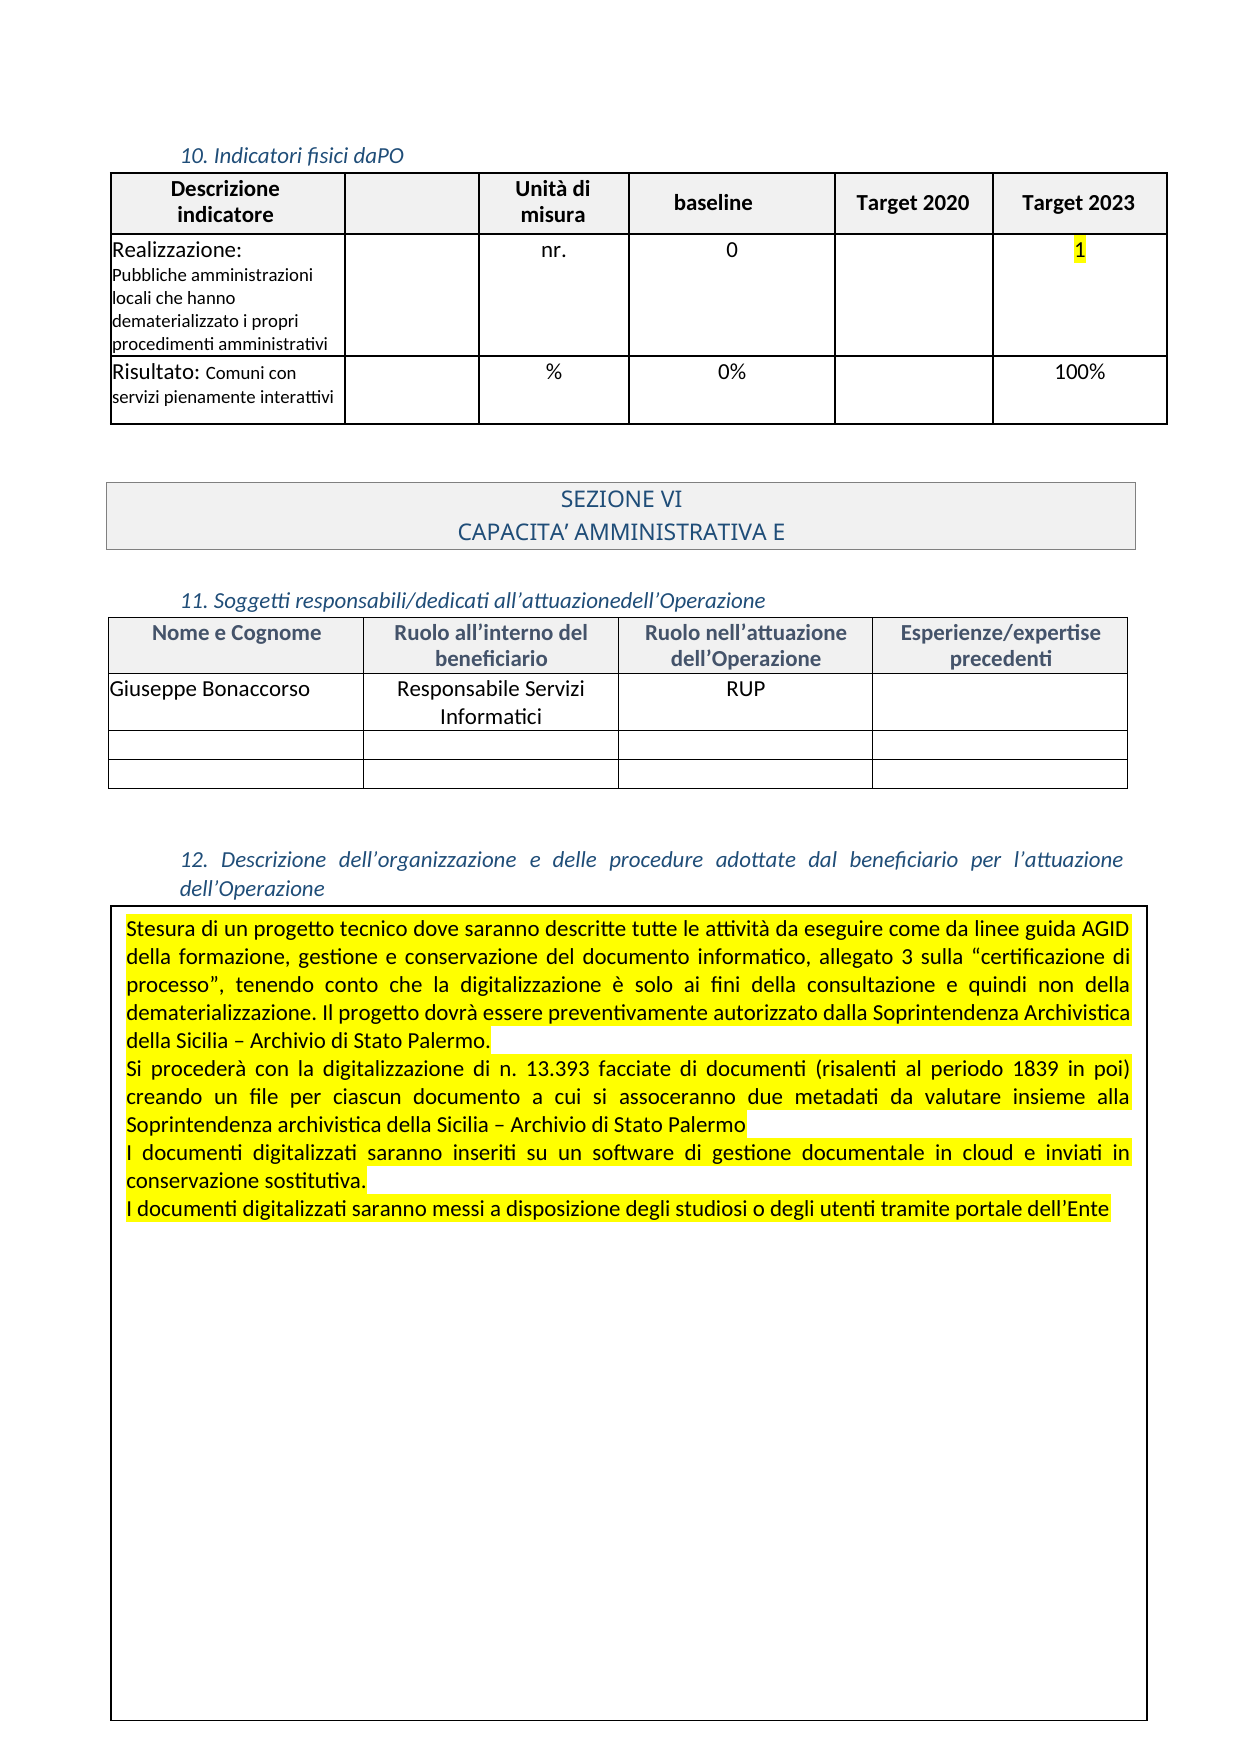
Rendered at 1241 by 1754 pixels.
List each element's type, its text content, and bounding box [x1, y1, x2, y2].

table_cell [619, 731, 872, 759]
table_header [346, 174, 478, 233]
table_header Target 2020 [836, 174, 992, 233]
table_cell Responsabile Servizi Informatici [364, 674, 618, 730]
table_cell 0 [630, 235, 834, 355]
table_header Esperienze/expertise precedenti [873, 618, 1127, 673]
table_cell 0% [630, 357, 834, 423]
table_cell [873, 731, 1127, 759]
table_cell [836, 357, 992, 423]
table_cell [346, 357, 478, 423]
table_cell nr. [480, 235, 628, 355]
table_cell [364, 760, 618, 788]
table_cell [873, 674, 1127, 730]
table_cell [836, 235, 992, 355]
table_cell [109, 731, 363, 759]
list 11. Soggetti responsabili/dedicati all’attuazionedell’Operazione [179, 586, 1161, 614]
table_cell Realizzazione: Pubbliche amministrazioni locali che hanno dematerializzato i propri procedimenti amministrativi [112, 235, 344, 355]
table_header Target 2023 [994, 174, 1166, 233]
table_header Descrizione indicatore [112, 174, 344, 233]
table_header Ruolo all’interno del beneficiario [364, 618, 618, 673]
table_cell [364, 731, 618, 759]
table_cell 1 [994, 235, 1166, 355]
table_header Nome e Cognome [109, 618, 363, 673]
table_header Ruolo nell’attuazione dell’Operazione [619, 618, 872, 673]
table_cell RUP [619, 674, 872, 730]
table_cell [109, 760, 363, 788]
list 12. Descrizione dell’organizzazione e delle procedure adottate dal beneficiario per l’attuazione dell’Operazione [179, 845, 1127, 903]
table_cell Giuseppe Bonaccorso [109, 674, 363, 730]
list 10. Indicatori fisici daPO [179, 142, 1161, 170]
table_cell % [480, 357, 628, 423]
table_cell 100% [994, 357, 1166, 423]
table_header baseline [630, 174, 834, 233]
table_cell [346, 235, 478, 355]
table_header Unità di misura [480, 174, 628, 233]
table_cell Risultato: Comuni con servizi pienamente interattivi [112, 357, 344, 423]
table_cell [619, 760, 872, 788]
table_cell [873, 760, 1127, 788]
